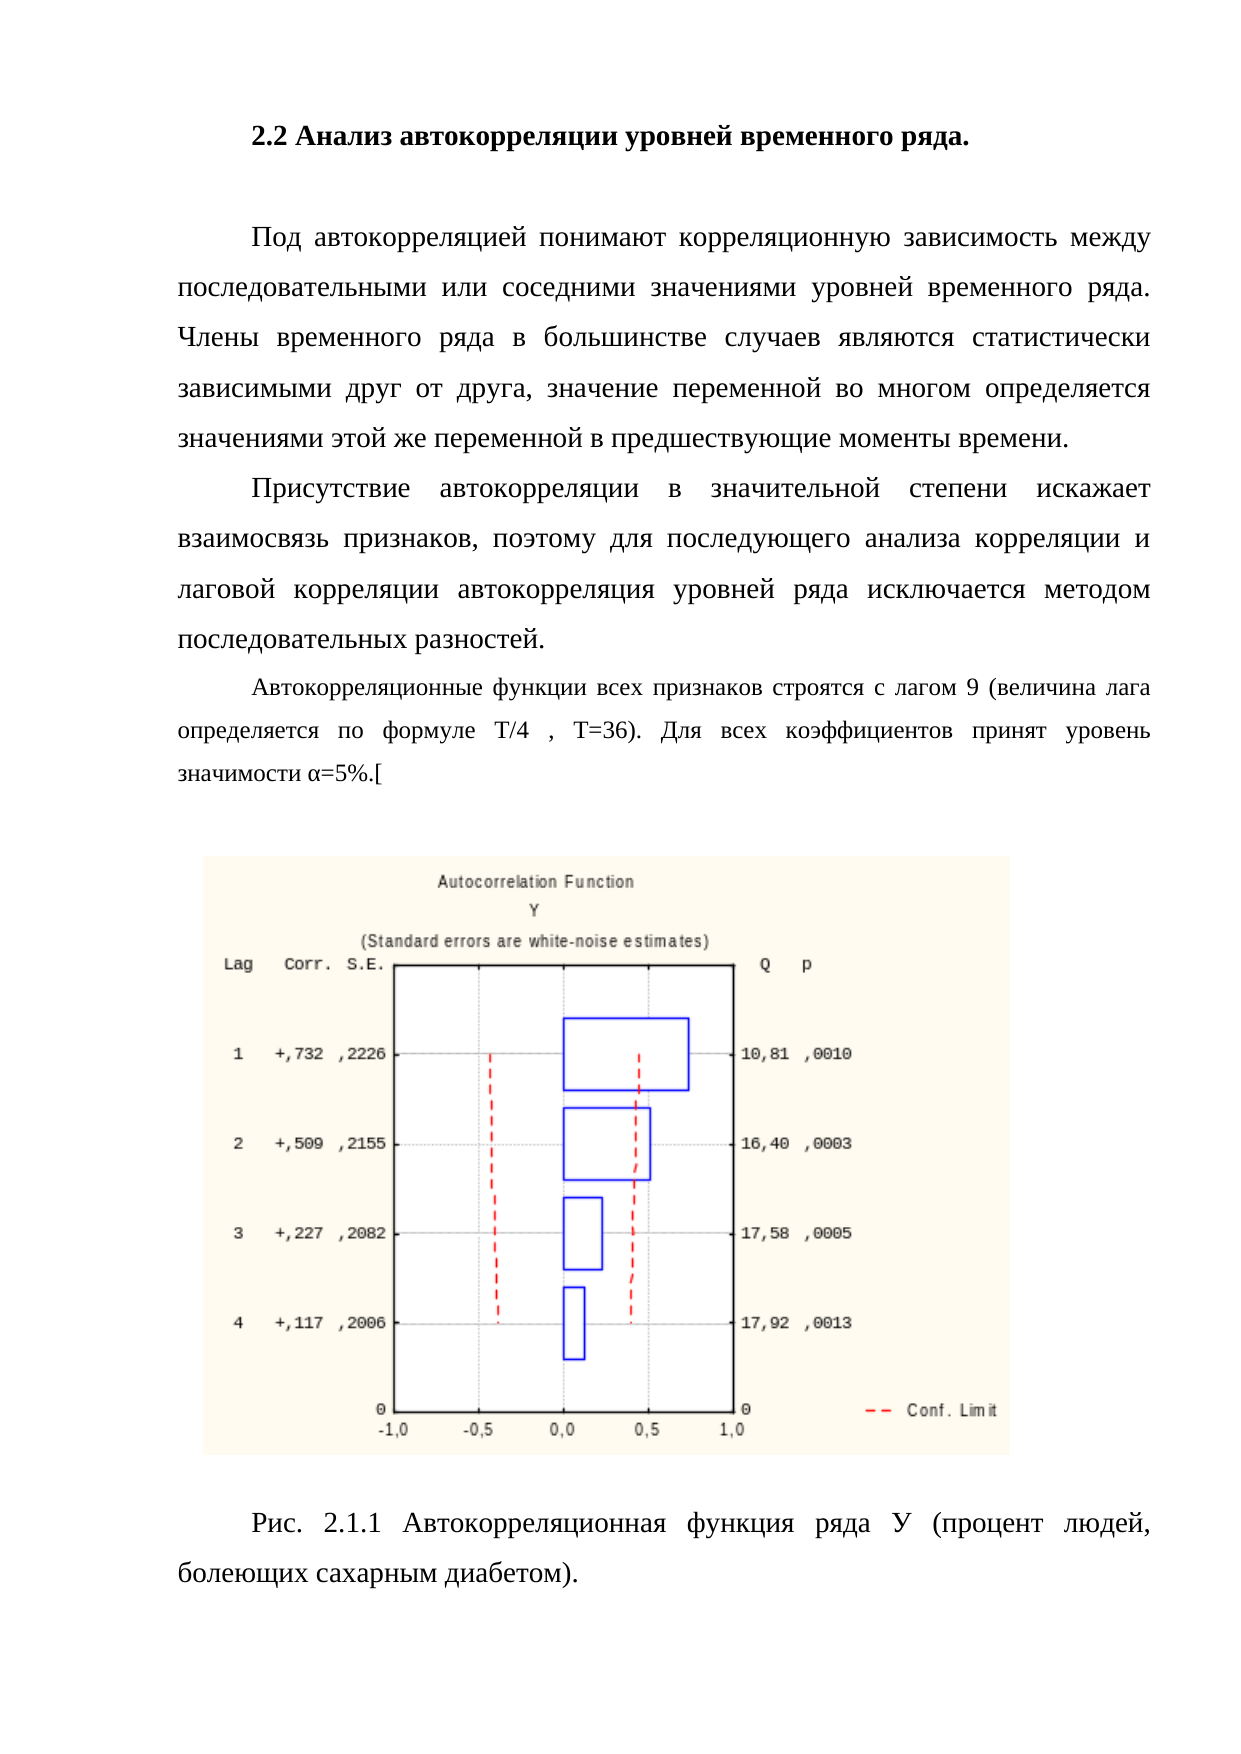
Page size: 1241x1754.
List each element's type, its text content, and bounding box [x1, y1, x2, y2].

text Рис. 2.1.1 Автокорреляционная функция ряда У (процент людей, болеющих сахарным диабетом). [177, 1505, 1152, 1589]
subtitle 2.2 Анализ автокорреляции уровней временного ряда. [177, 118, 1152, 152]
text Присутствие автокорреляции в значительной степени искажает взаимосвязь признаков, поэтому для последующего анализа корреляции и лаговой корреляции автокорреляция уровней ряда исключается методом последовательных разностей. [177, 470, 1152, 655]
text Автокорреляционные функции всех признаков строятся с лагом 9 (величина лага определяется по формуле Т/4 , Т=36). Для всех коэффициентов принят уровень значимости α=5%.[ [177, 672, 1152, 787]
text Под автокорреляцией понимают корреляционную зависимость между последовательными или соседними значениями уровней временного ряда. Члены временного ряда в большинстве случаев являются статистически зависимыми друг от друга, значение переменной во многом определяется значениями этой же переменной в предшествующие моменты времени. [177, 219, 1152, 453]
